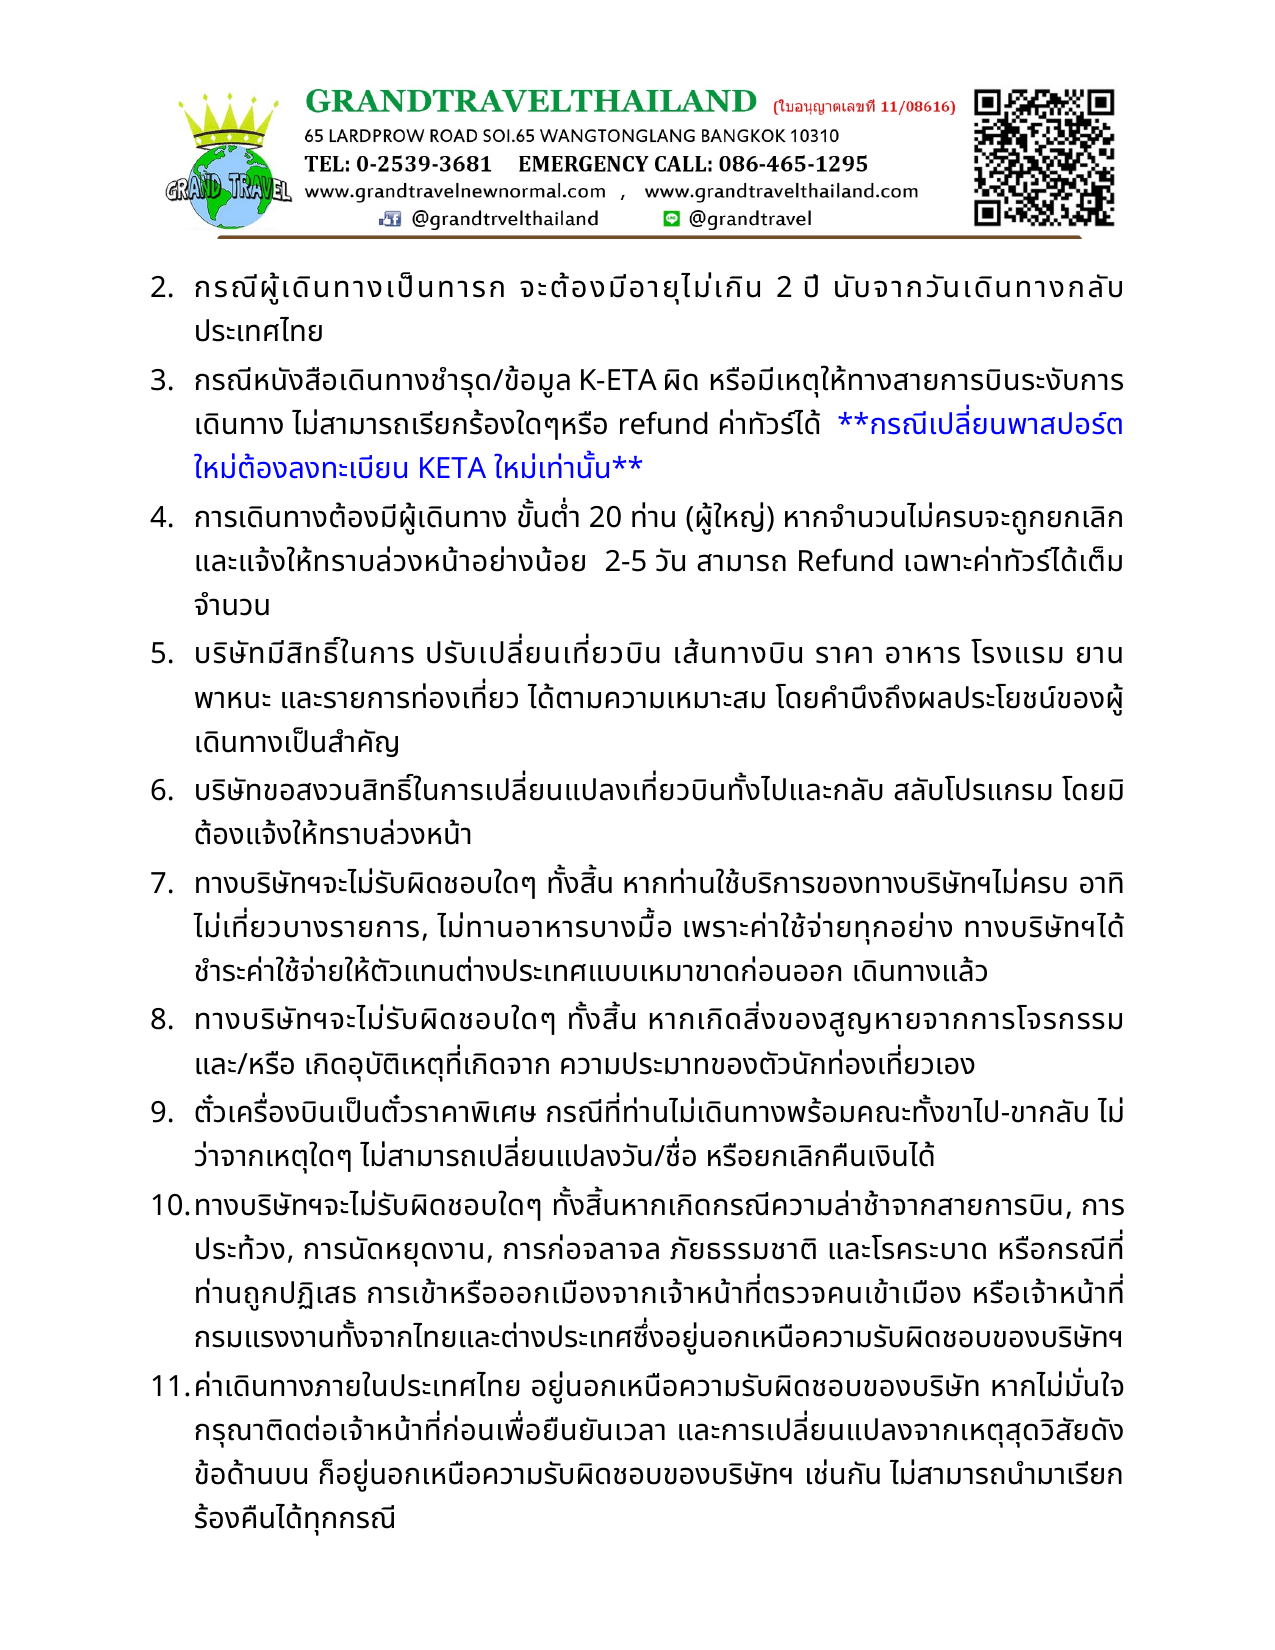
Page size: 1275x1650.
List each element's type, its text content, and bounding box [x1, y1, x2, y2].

list การเดินทางต้องมีผู้เดินทาง ขั้นต่ำ 20 ท่าน (ผู้ใหญ่) หากจำนวนไม่ครบจะถูกยกเลิก และแจ้งให้ทราบล่วงหน้าอย่างน้อย 2-5 วัน สามารถ Refund เฉพาะค่าทัวร์ได้เต็มจำนวน [150, 496, 1125, 629]
list บริษัทขอสงวนสิทธิ์ในการเปลี่ยนแปลงเที่ยวบินทั้งไปและกลับ สลับโปรแกรม โดยมิต้องแจ้งให้ทราบล่วงหน้า [150, 769, 1125, 858]
list กรณีผู้เดินทางเป็นทารก จะต้องมีอายุไม่เกิน 2 ปี นับจากวันเดินทางกลับประเทศไทย [150, 267, 1125, 355]
list บริษัทมีสิทธิ์ในการ ปรับเปลี่ยนเที่ยวบิน เส้นทางบิน ราคา อาหาร โรงแรม ยานพาหนะ และรายการท่องเที่ยว ได้ตามความเหมาะสม โดยคำนึงถึงผลประโยชน์ของผู้เดินทางเป็นสำคัญ [150, 633, 1125, 765]
list ทางบริษัทฯจะไม่รับผิดชอบใดๆ ทั้งสิ้น หากท่านใช้บริการของทางบริษัทฯไม่ครบ อาทิ ไม่เที่ยวบางรายการ, ไม่ทานอาหารบางมื้อ เพราะค่าใช้จ่ายทุกอย่าง ทางบริษัทฯได้ชำระค่าใช้จ่ายให้ตัวแทนต่างประเทศแบบเหมาขาดก่อนออก เดินทางแล้ว [150, 862, 1125, 994]
list ทางบริษัทฯจะไม่รับผิดชอบใดๆ ทั้งสิ้น หากเกิดสิ่งของสูญหายจากการโจรกรรม และ/หรือ เกิดอุบัติเหตุที่เกิดจาก ความประมาทของตัวนักท่องเที่ยวเอง [150, 999, 1125, 1087]
picture [150, 73, 1125, 239]
list กรณีหนังสือเดินทางชำรุด/ข้อมูลK-ETAผิด หรือมีเหตุให้ทางสายการบินระงับการเดินทาง ไม่สามารถเรียกร้องใดๆหรือ refund ค่าทัวร์ได้ **กรณีเปลี่ยนพาสปอร์ตใหม่ต้องลงทะเบียน KETA ใหม่เท่านั้น** [150, 359, 1125, 492]
list ทางบริษัทฯจะไม่รับผิดชอบใดๆ ทั้งสิ้นหากเกิดกรณีความล่าช้าจากสายการบิน, การประท้วง, การนัดหยุดงาน, การก่อจลาจล ภัยธรรมชาติ และโรคระบาด หรือกรณีที่ท่านถูกปฏิเสธ การเข้าหรือออกเมืองจากเจ้าหน้าที่ตรวจคนเข้าเมือง หรือเจ้าหน้าที่กรมแรงงานทั้งจากไทยและต่างประเทศซึ่งอยู่นอกเหนือความรับผิดชอบของบริษัทฯ [150, 1184, 1125, 1361]
list ตั๋วเครื่องบินเป็นตั๋วราคาพิเศษ กรณีที่ท่านไม่เดินทางพร้อมคณะทั้งขาไป-ขากลับ ไม่ว่าจากเหตุใดๆ ไม่สามารถเปลี่ยนแปลงวัน/ชื่อ หรือยกเลิกคืนเงินได้ [150, 1091, 1125, 1180]
list ค่าเดินทางภายในประเทศไทย อยู่นอกเหนือความรับผิดชอบของบริษัท หากไม่มั่นใจ กรุณาติดต่อเจ้าหน้าที่ก่อนเพื่อยืนยันเวลา และการเปลี่ยนแปลงจากเหตุสุดวิสัยดังข้อด้านบน ก็อยู่นอกเหนือความรับผิดชอบของบริษัทฯ เช่นกัน ไม่สามารถนำมาเรียกร้องคืนได้ทุกกรณี [150, 1365, 1125, 1541]
